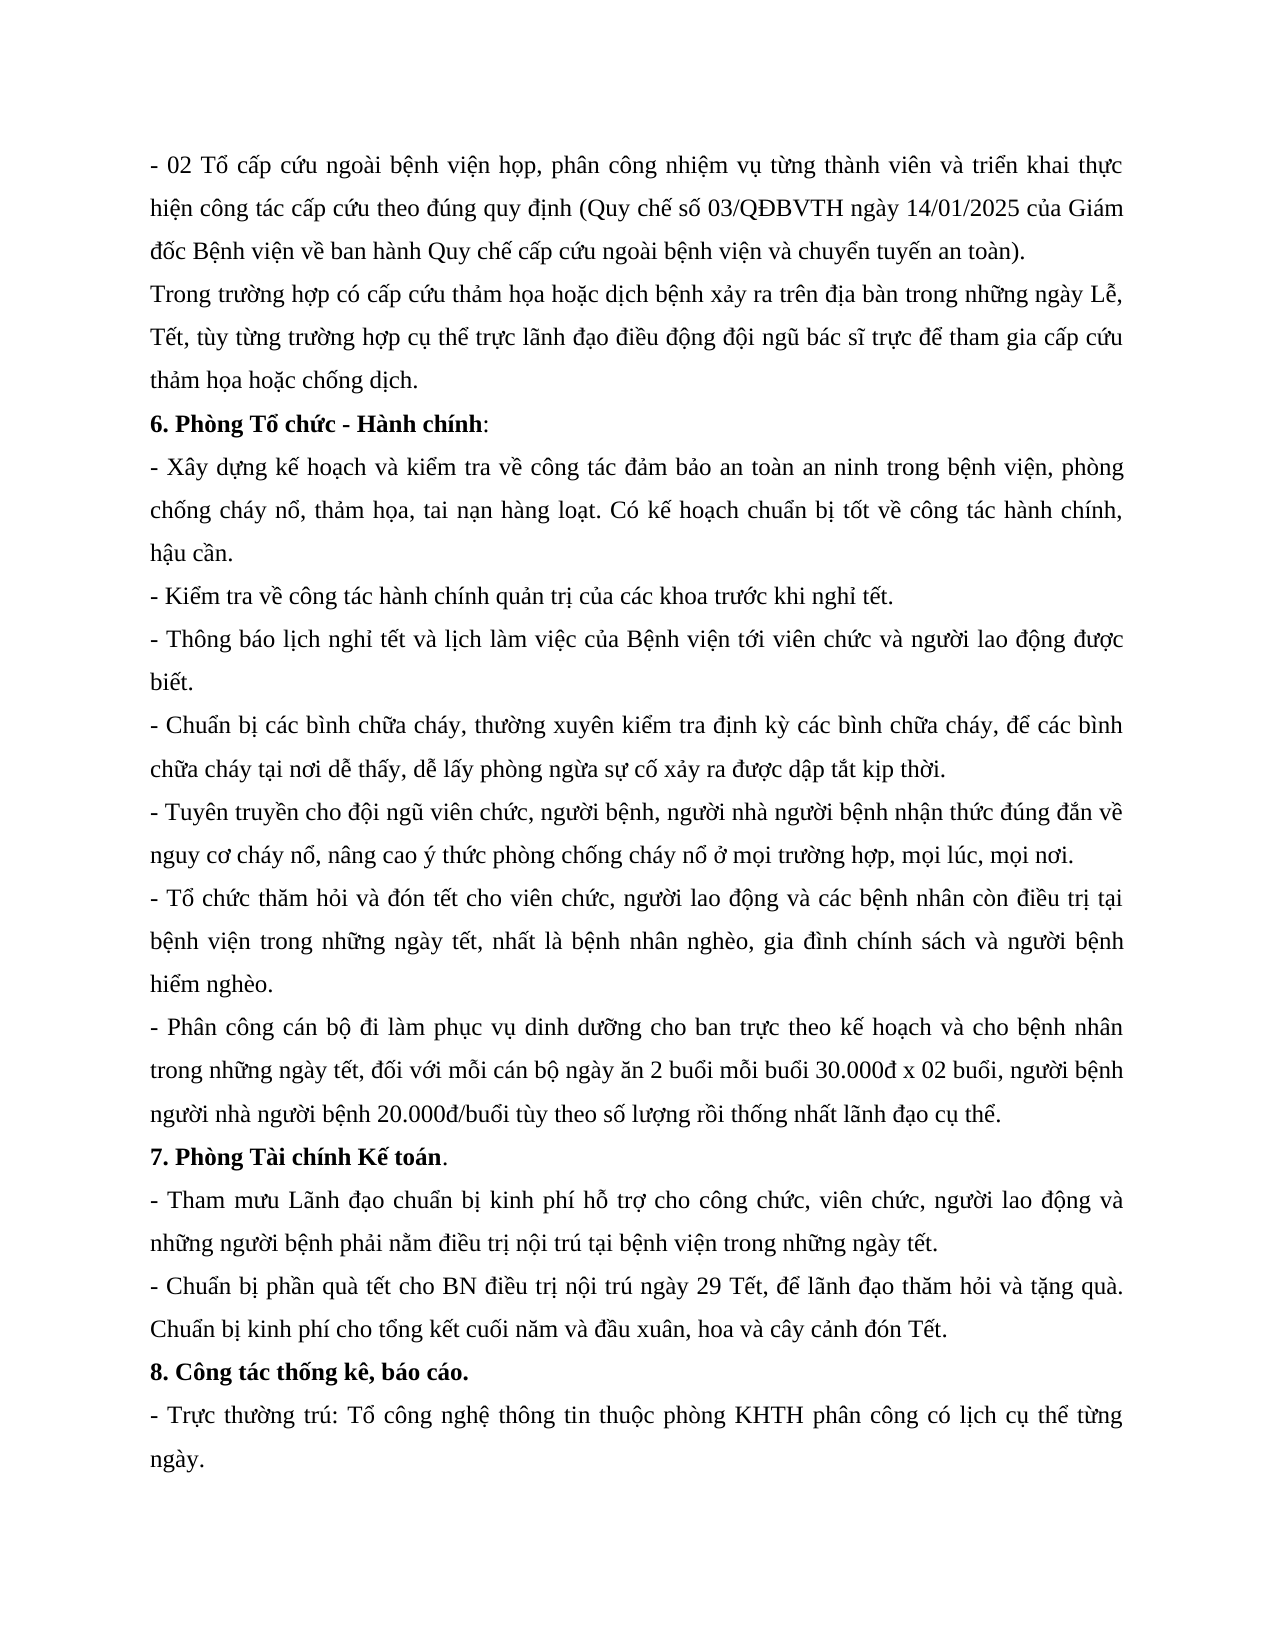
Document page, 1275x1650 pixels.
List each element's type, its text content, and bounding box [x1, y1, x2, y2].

text - Chuẩn bị phần quà tết cho BN điều trị nội trú ngày 29 Tết, để lãnh đạo thăm hỏi và tặng quà. Chuẩn bị kinh phí cho tổng kết cuối năm và đầu xuân, hoa và cây cảnh đón Tết. [150, 1271, 1125, 1343]
text - Tham mưu Lãnh đạo chuẩn bị kinh phí hỗ trợ cho công chức, viên chức, người lao động và những người bệnh phải nằm điều trị nội trú tại bệnh viện trong những ngày tết. [150, 1185, 1125, 1257]
text - Phân công cán bộ đi làm phục vụ dinh dưỡng cho ban trực theo kế hoạch và cho bệnh nhân trong những ngày tết, đối với mỗi cán bộ ngày ăn 2 buổi mỗi buổi 30.000đ x 02 buổi, người bệnh người nhà người bệnh 20.000đ/buổi tùy theo số lượng rồi thống nhất lãnh đạo cụ thể. [150, 1012, 1125, 1127]
text - Tuyên truyền cho đội ngũ viên chức, người bệnh, người nhà người bệnh nhận thức đúng đắn về nguy cơ cháy nổ, nâng cao ý thức phòng chống cháy nổ ở mọi trường hợp, mọi lúc, mọi nơi. [150, 797, 1125, 869]
text - Xây dựng kế hoạch và kiểm tra về công tác đảm bảo an toàn an ninh trong bệnh viện, phòng chống cháy nổ, thảm họa, tai nạn hàng loạt. Có kế hoạch chuẩn bị tốt về công tác hành chính, hậu cần. [150, 452, 1125, 567]
text - Trực thường trú: Tổ công nghệ thông tin thuộc phòng KHTH phân công có lịch cụ thể từng ngày. [150, 1401, 1125, 1472]
text 8. Công tác thống kê, báo cáo. [150, 1357, 1125, 1386]
text - Thông báo lịch nghỉ tết và lịch làm việc của Bệnh viện tới viên chức và người lao động được biết. [150, 624, 1125, 696]
text 7. Phòng Tài chính Kế toán. [150, 1142, 1125, 1171]
text 6. Phòng Tổ chức - Hành chính: [150, 409, 1125, 437]
text - Tổ chức thăm hỏi và đón tết cho viên chức, người lao động và các bệnh nhân còn điều trị tại bệnh viện trong những ngày tết, nhất là bệnh nhân nghèo, gia đình chính sách và người bệnh hiểm nghèo. [150, 883, 1125, 998]
text - 02 Tổ cấp cứu ngoài bệnh viện họp, phân công nhiệm vụ từng thành viên và triển khai thực hiện công tác cấp cứu theo đúng quy định (Quy chế số 03/QĐBVTH ngày 14/01/2025 của Giám đốc Bệnh viện về ban hành Quy chế cấp cứu ngoài bệnh viện và chuyển tuyến an toàn). [150, 150, 1125, 265]
text Trong trường hợp có cấp cứu thảm họa hoặc dịch bệnh xảy ra trên địa bàn trong những ngày Lễ, Tết, tùy từng trường hợp cụ thể trực lãnh đạo điều động đội ngũ bác sĩ trực để tham gia cấp cứu thảm họa hoặc chống dịch. [150, 279, 1125, 394]
text - Kiểm tra về công tác hành chính quản trị của các khoa trước khi nghỉ tết. [150, 581, 1125, 610]
text - Chuẩn bị các bình chữa cháy, thường xuyên kiểm tra định kỳ các bình chữa cháy, để các bình chữa cháy tại nơi dễ thấy, dễ lấy phòng ngừa sự cố xảy ra được dập tắt kịp thời. [150, 711, 1125, 782]
